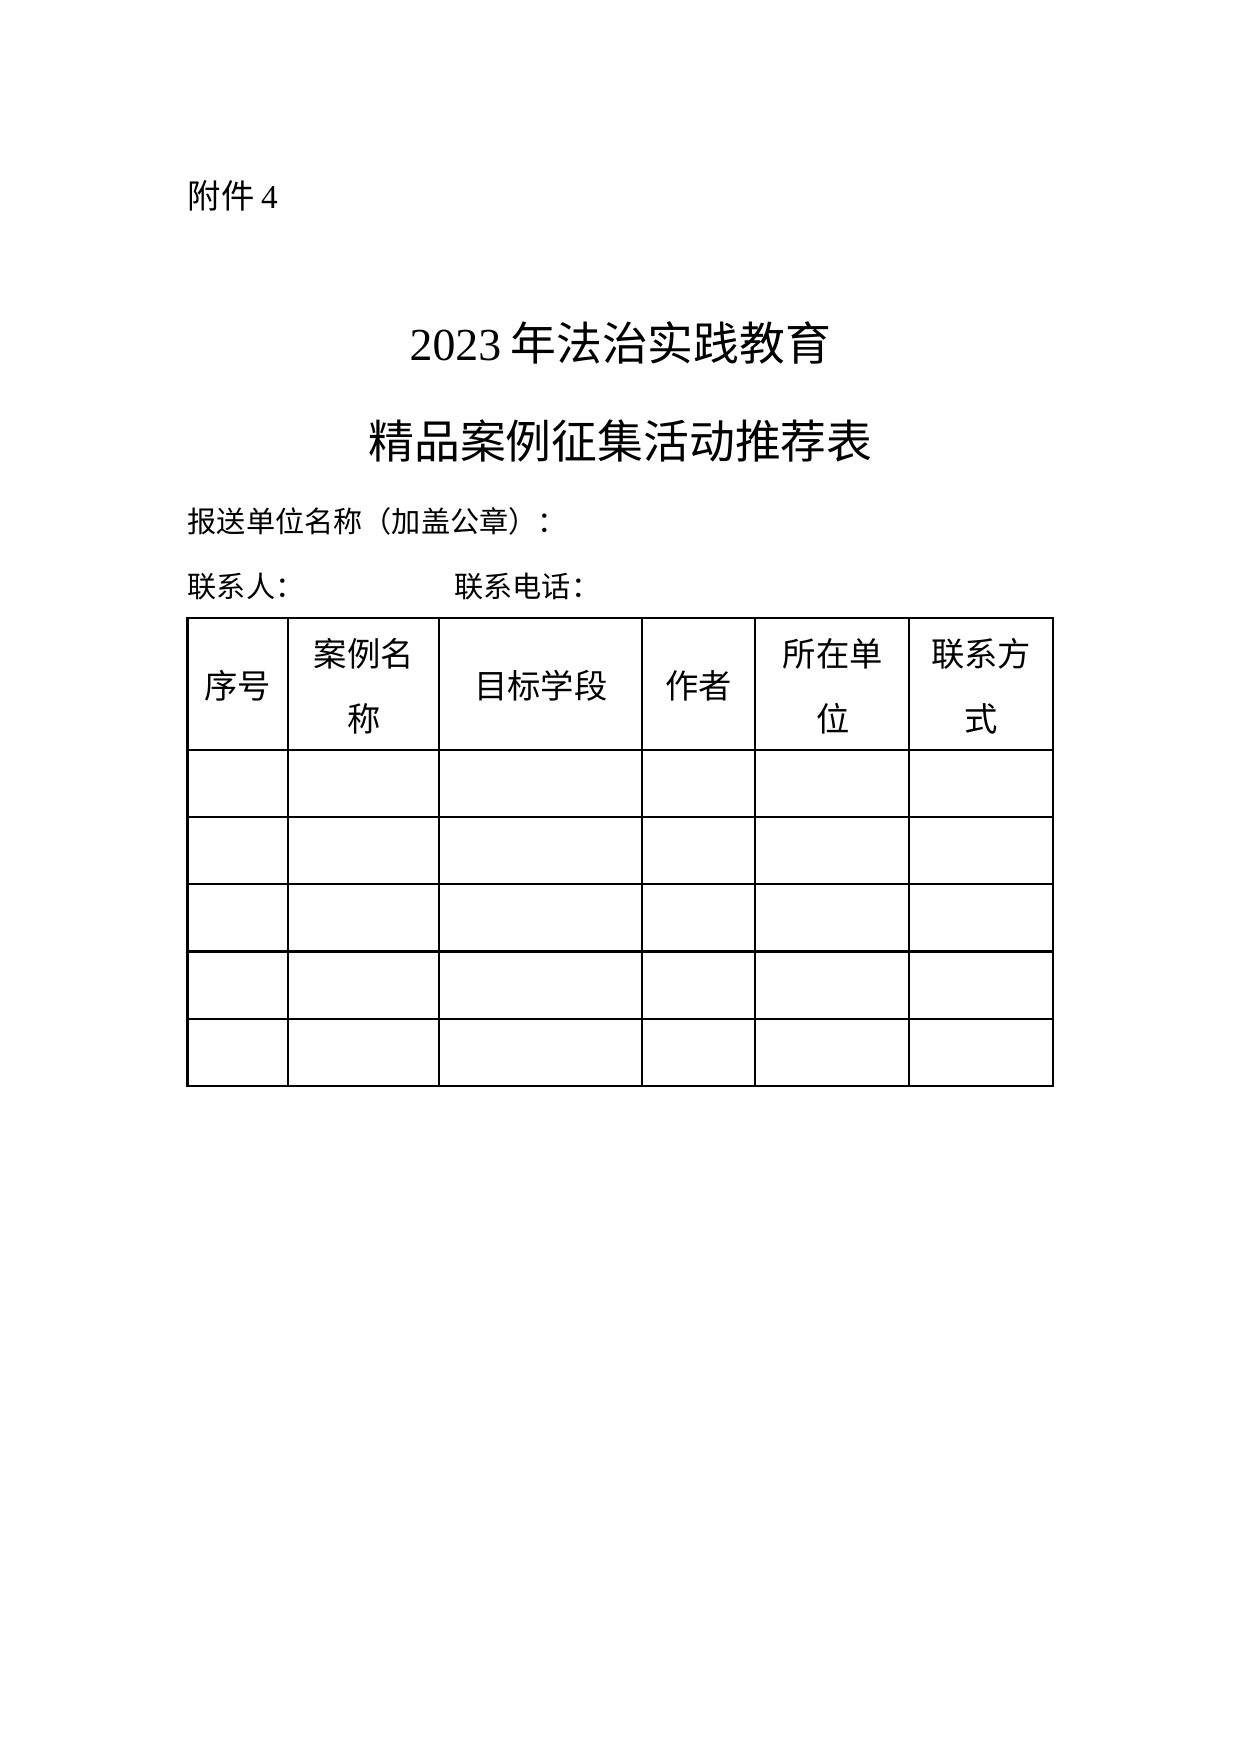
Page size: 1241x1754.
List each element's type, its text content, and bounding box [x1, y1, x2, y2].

table_cell [910, 818, 1052, 883]
table_cell [643, 885, 754, 950]
table_header 序号 [189, 619, 287, 749]
table_header 作者 [643, 619, 754, 749]
text 报送单位名称（加盖公章）： [187, 487, 1053, 552]
table_cell [910, 1020, 1052, 1084]
table_cell [440, 953, 641, 1017]
table_cell [440, 1020, 641, 1084]
table_cell [289, 953, 438, 1017]
table_header 案例名称 [289, 619, 438, 749]
table_cell [189, 1020, 287, 1084]
table_cell [910, 953, 1052, 1017]
table_cell [289, 818, 438, 883]
text 联系人： 联系电话： [187, 552, 1053, 617]
table_cell [289, 885, 438, 950]
table_cell [910, 885, 1052, 950]
table_cell [440, 751, 641, 816]
table_header 所在单位 [756, 619, 908, 749]
table_header 目标学段 [440, 619, 641, 749]
table_header 联系方式 [910, 619, 1052, 749]
table_cell [440, 818, 641, 883]
table_cell [643, 953, 754, 1017]
table_cell [289, 1020, 438, 1084]
table_cell [440, 885, 641, 950]
table_cell [756, 818, 908, 883]
table_cell [756, 751, 908, 816]
table_cell [189, 818, 287, 883]
table_cell [643, 1020, 754, 1084]
table_cell [756, 1020, 908, 1084]
table_cell [756, 885, 908, 950]
table_cell [756, 953, 908, 1017]
text 精品案例征集活动推荐表 [187, 389, 1053, 487]
table_cell [189, 885, 287, 950]
table_cell [189, 953, 287, 1017]
table_cell [643, 818, 754, 883]
text 附件4 [187, 162, 1053, 227]
table_cell [189, 751, 287, 816]
table_cell [643, 751, 754, 816]
table_cell [910, 751, 1052, 816]
table_cell [289, 751, 438, 816]
text 2023年法治实践教育 [187, 292, 1053, 389]
